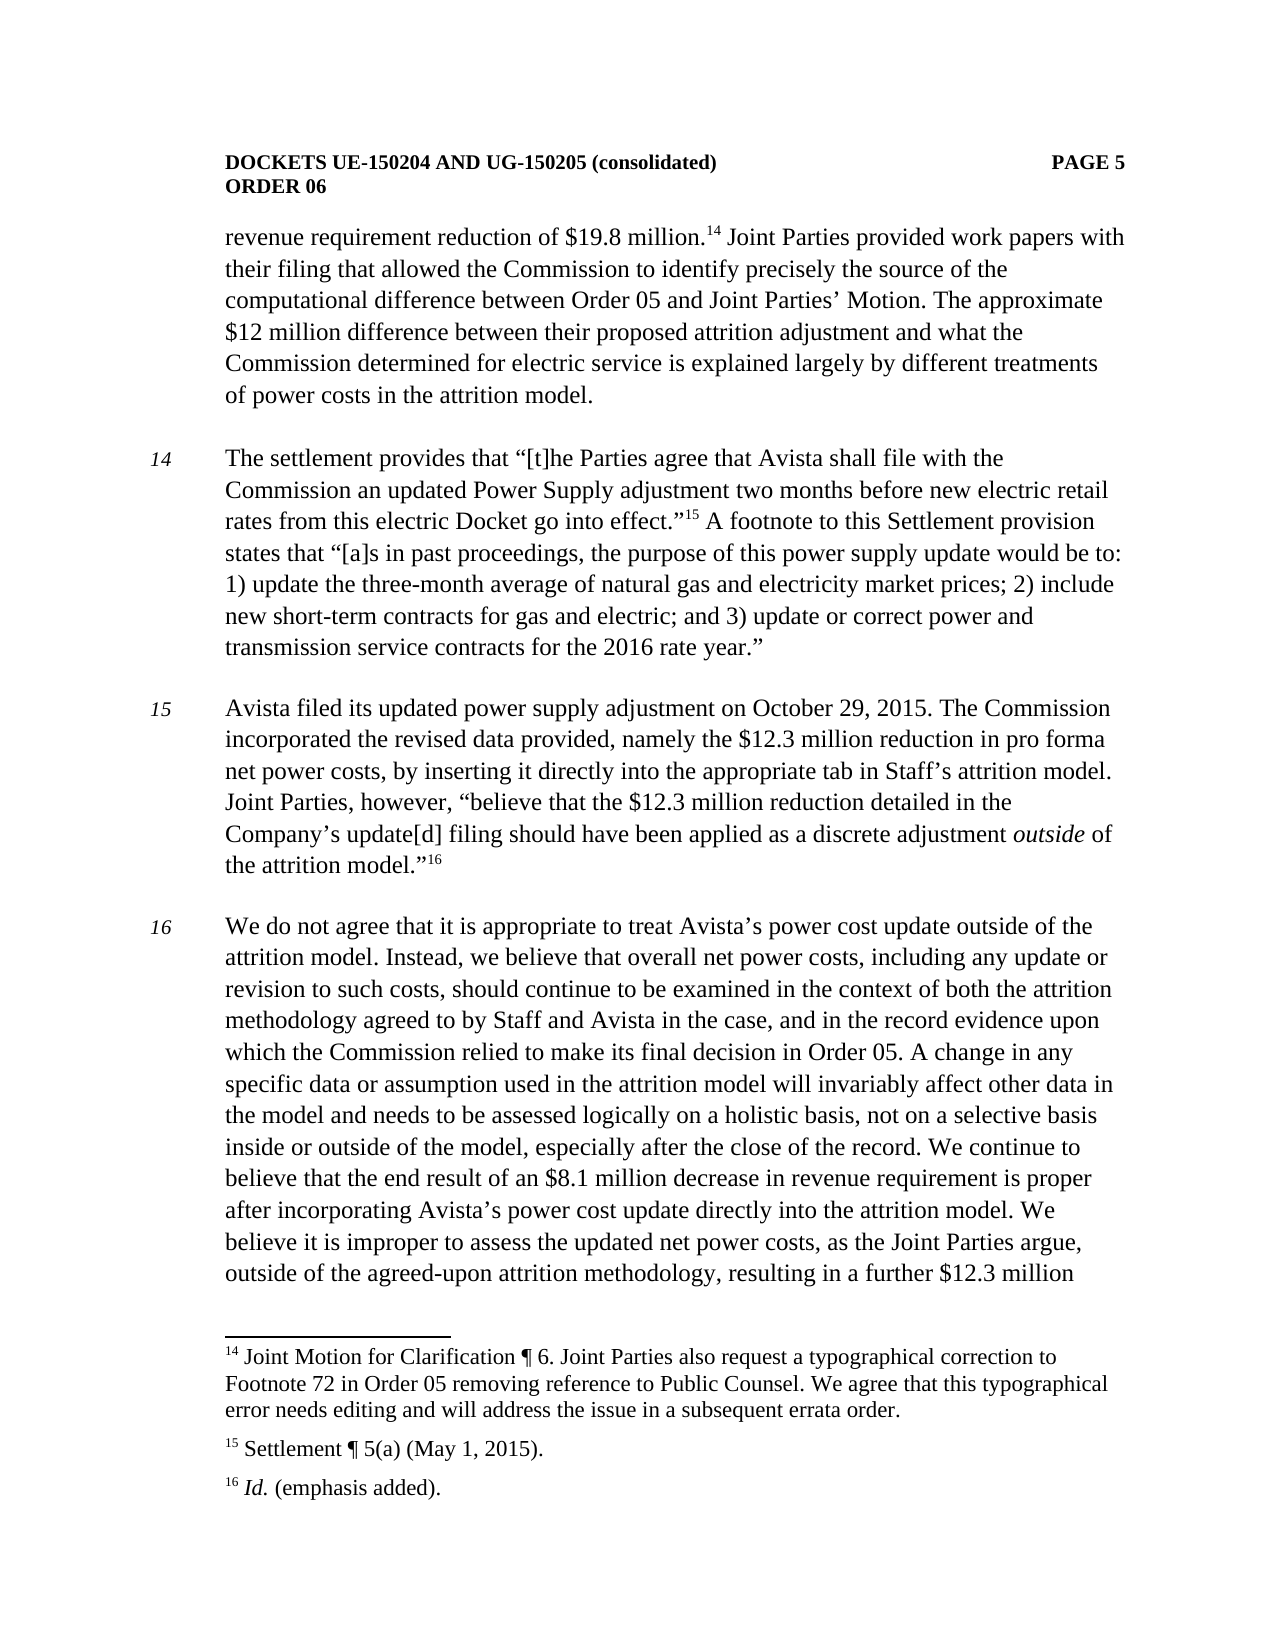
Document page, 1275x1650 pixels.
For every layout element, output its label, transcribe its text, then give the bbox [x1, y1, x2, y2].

list Avista filed its updated power supply adjustment on October 29, 2015. The Commission incorporated the revised data provided, namely the $12.3 million reduction in pro forma net power costs, by inserting it directly into the appropriate tab in Staff’s attrition model. Joint Parties, however, “believe that the $12.3 million reduction detailed in the Company’s update[d] filing should have been applied as a discrete adjustment outside of the attrition model.” [150, 693, 1125, 879]
list The settlement provides that “[t]he Parties agree that Avista shall file with the Commission an updated Power Supply adjustment two months before new electric retail rates from this electric Docket go into effect.” A footnote to this Settlement provision states that “[a]s in past proceedings, the purpose of this power supply update would be to: 1) update the three-month average of natural gas and electricity market prices; 2) include new short-term contracts for gas and electric; and 3) update or correct power and transmission service contracts for the 2016 rate year.” [150, 443, 1125, 661]
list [150, 911, 1125, 1287]
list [150, 222, 1125, 409]
